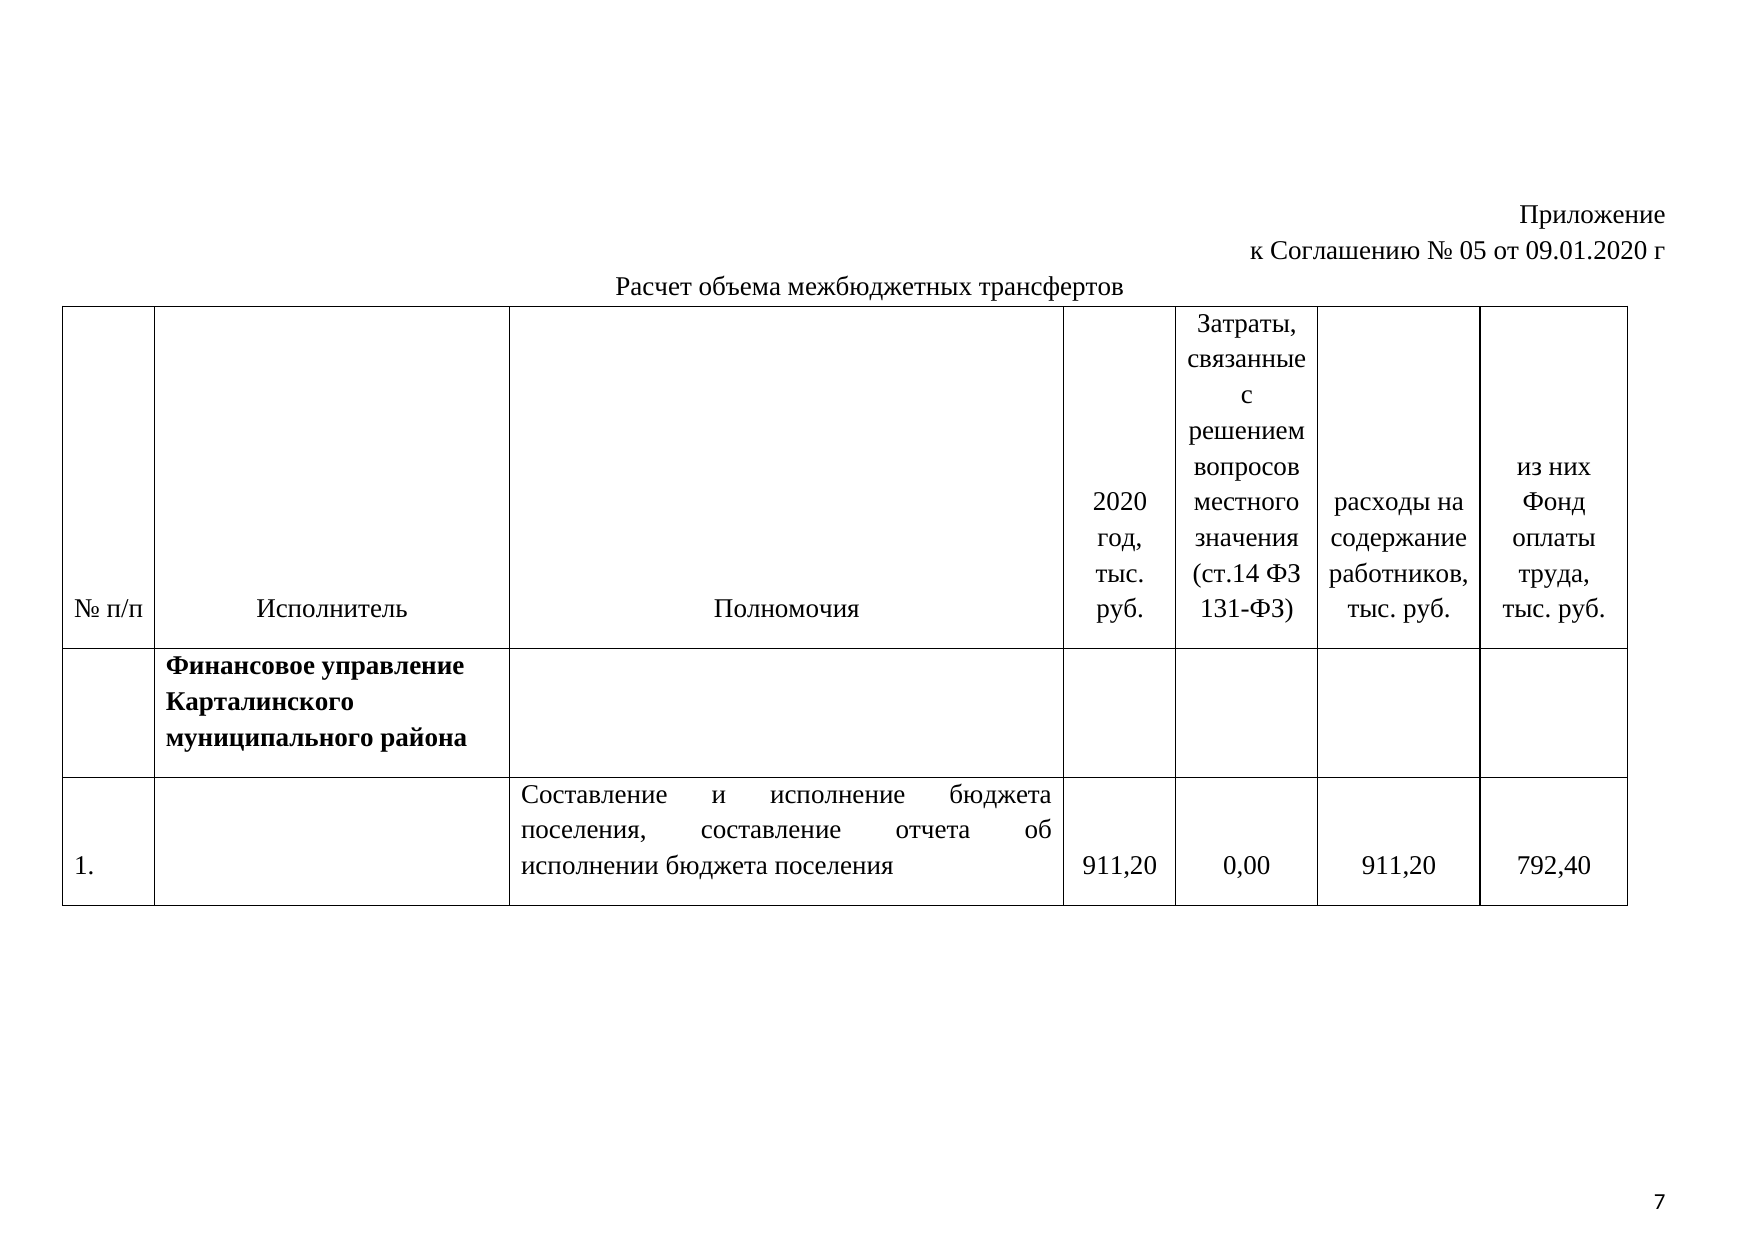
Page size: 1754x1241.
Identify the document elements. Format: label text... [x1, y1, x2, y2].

table_cell [1481, 649, 1627, 777]
table_cell Финансовое управление Карталинского муниципального района [155, 649, 509, 777]
table_header Исполнитель [155, 307, 509, 648]
table_cell [63, 649, 154, 777]
table_header расходы на содержание работников, тыс. руб. [1318, 307, 1479, 648]
text Приложение [74, 198, 1665, 229]
table_cell 792,40 [1481, 778, 1627, 905]
table_header из них Фонд оплаты труда, тыс. руб. [1481, 307, 1627, 648]
table_cell [1318, 649, 1479, 777]
table_cell [1176, 649, 1317, 777]
table_cell 1. [63, 778, 154, 905]
table_header № п/п [63, 307, 154, 648]
table_cell [1064, 649, 1175, 777]
text к Соглашению № 05 от 09.01.2020 г [74, 234, 1665, 265]
table_cell 0,00 [1176, 778, 1317, 905]
text Расчет объема межбюджетных трансфертов [74, 270, 1665, 301]
table_cell Составление и исполнение бюджета поселения, составление отчета об исполнении бюджета поселения [510, 778, 1063, 905]
table_header Полномочия [510, 307, 1063, 648]
table_header Затраты, связанные с решением вопросов местного значения (ст.14 ФЗ 131-ФЗ) [1176, 307, 1317, 648]
table_cell 911,20 [1064, 778, 1175, 905]
table_cell [510, 649, 1063, 777]
table_cell 911,20 [1318, 778, 1479, 905]
table_header 2020 год, тыс. руб. [1064, 307, 1175, 648]
table_cell [155, 778, 509, 905]
